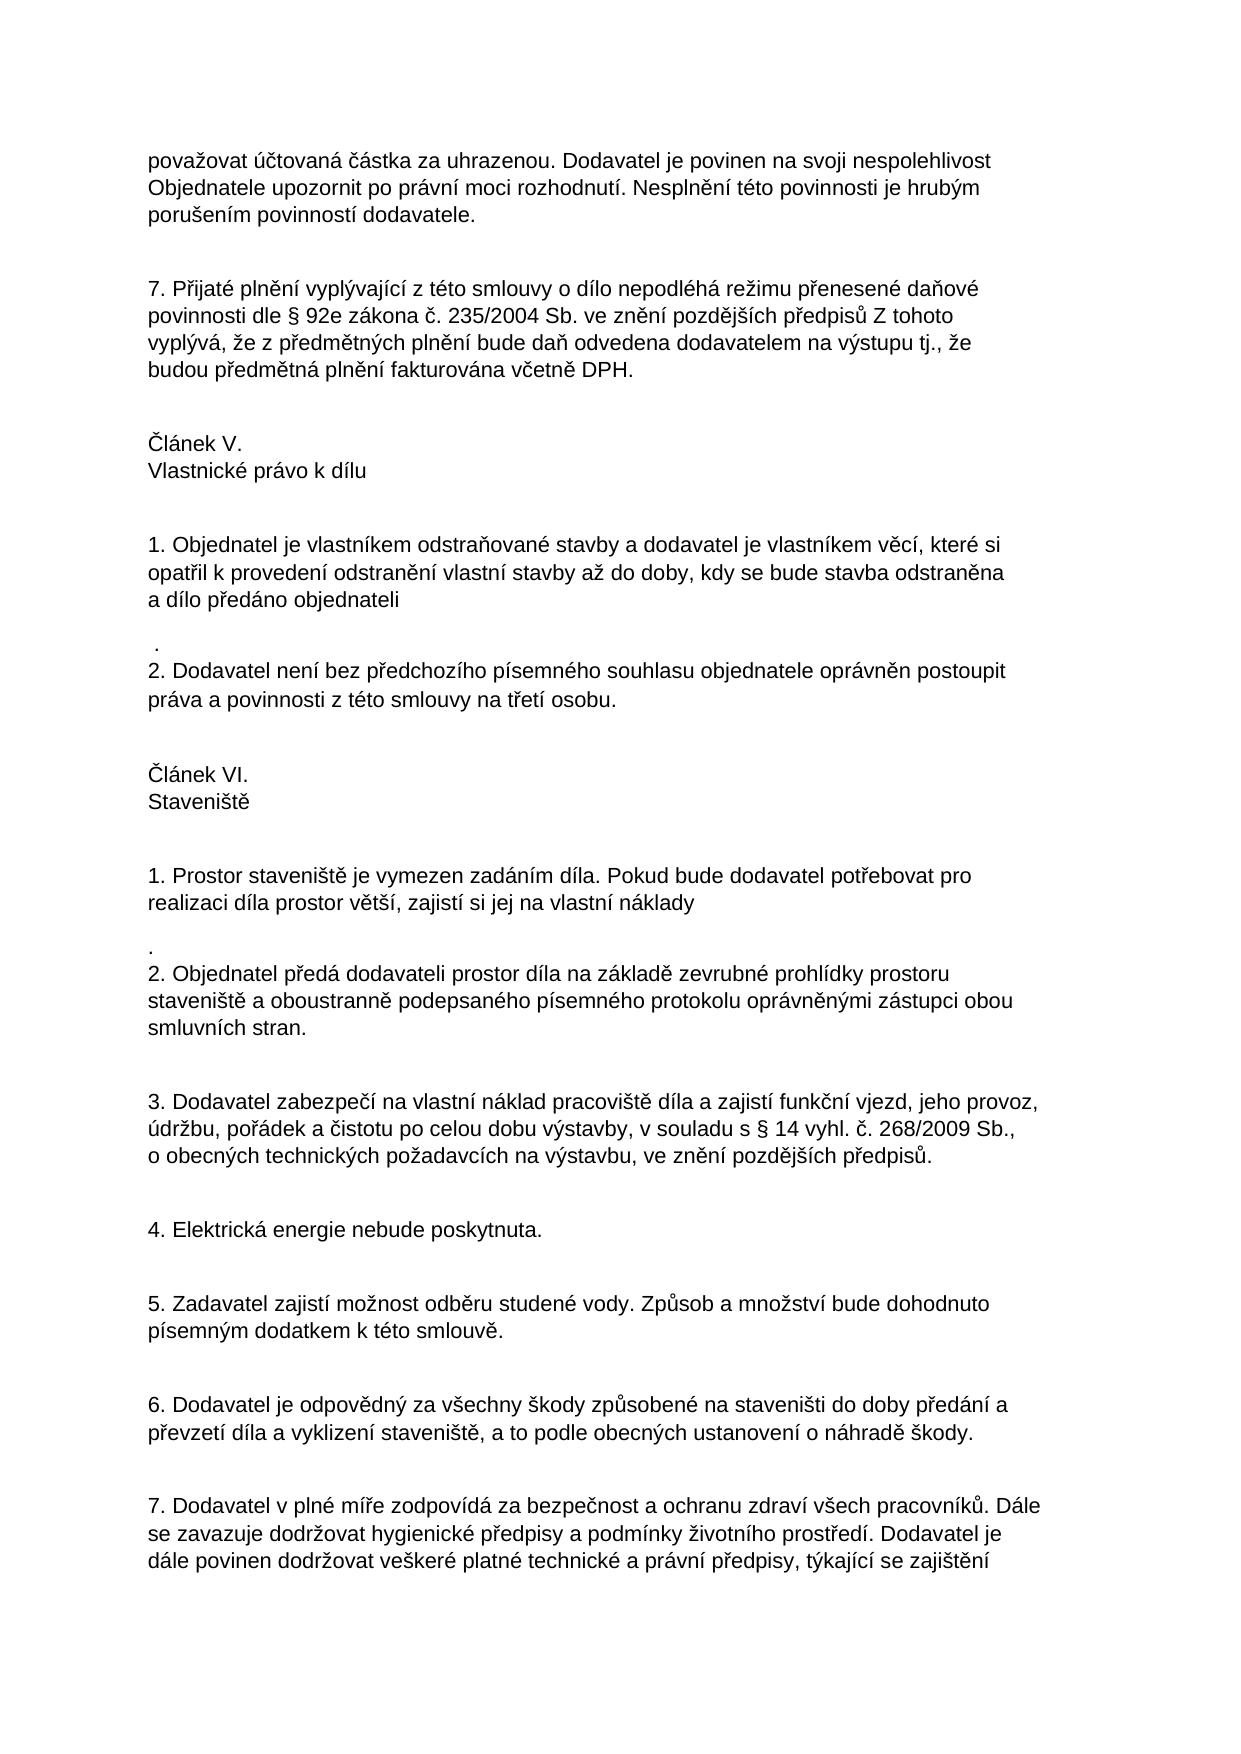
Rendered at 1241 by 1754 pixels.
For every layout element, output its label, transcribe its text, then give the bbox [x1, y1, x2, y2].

text Článek V. Vlastnické právo k dílu [148, 401, 1093, 484]
text 6. Dodavatel je odpovědný za všechny škody způsobené na staveništi do doby předání a převzetí díla a vyklizení staveniště, a to podle obecných ustanovení o náhradě škody. [148, 1362, 1093, 1444]
text 4. Elektrická energie nebude poskytnuta. [148, 1187, 1093, 1242]
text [148, 148, 1093, 227]
text . 2. Objednatel předá dodavateli prostor díla na základě zevrubné prohlídky prostoru staveniště a oboustranně podepsaného písemného protokolu oprávněnými zástupci obou smluvních stran. [148, 934, 1093, 1040]
text 3. Dodavatel zabezpečí na vlastní náklad pracoviště díla a zajistí funkční vjezd, jeho provoz, údržbu, pořádek a čistotu po celou dobu výstavby, v souladu s § 14 vyhl. č. 268/2009 Sb., o obecných technických požadavcích na výstavbu, ve znění pozdějších předpisů. [148, 1059, 1093, 1169]
text Článek VI. Staveniště [148, 732, 1093, 814]
text 1. Prostor staveniště je vymezen zadáním díla. Pokud bude dodavatel potřebovat pro realizaci díla prostor větší, zajistí si jej na vlastní náklady [148, 833, 1093, 915]
text 1. Objednatel je vlastníkem odstraňované stavby a dodavatel je vlastníkem věcí, které si opatřil k provedení odstranění vlastní stavby až do doby, kdy se bude stavba odstraněna a dílo předáno objednateli [148, 502, 1093, 612]
text 7. Přijaté plnění vyplývající z této smlouvy o dílo nepodléhá režimu přenesené daňové povinnosti dle § 92e zákona č. 235/2004 Sb. ve znění pozdějších předpisů Z tohoto vyplývá, že z předmětných plnění bude daň odvedena dodavatelem na výstupu tj., že budou předmětná plnění fakturována včetně DPH. [148, 246, 1093, 383]
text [148, 1463, 1093, 1573]
text . 2. Dodavatel není bez předchozího písemného souhlasu objednatele oprávněn postoupit práva a povinnosti z této smlouvy na třetí osobu. [148, 631, 1093, 713]
text 5. Zadavatel zajistí možnost odběru studené vody. Způsob a množství bude dohodnuto písemným dodatkem k této smlouvě. [148, 1261, 1093, 1343]
